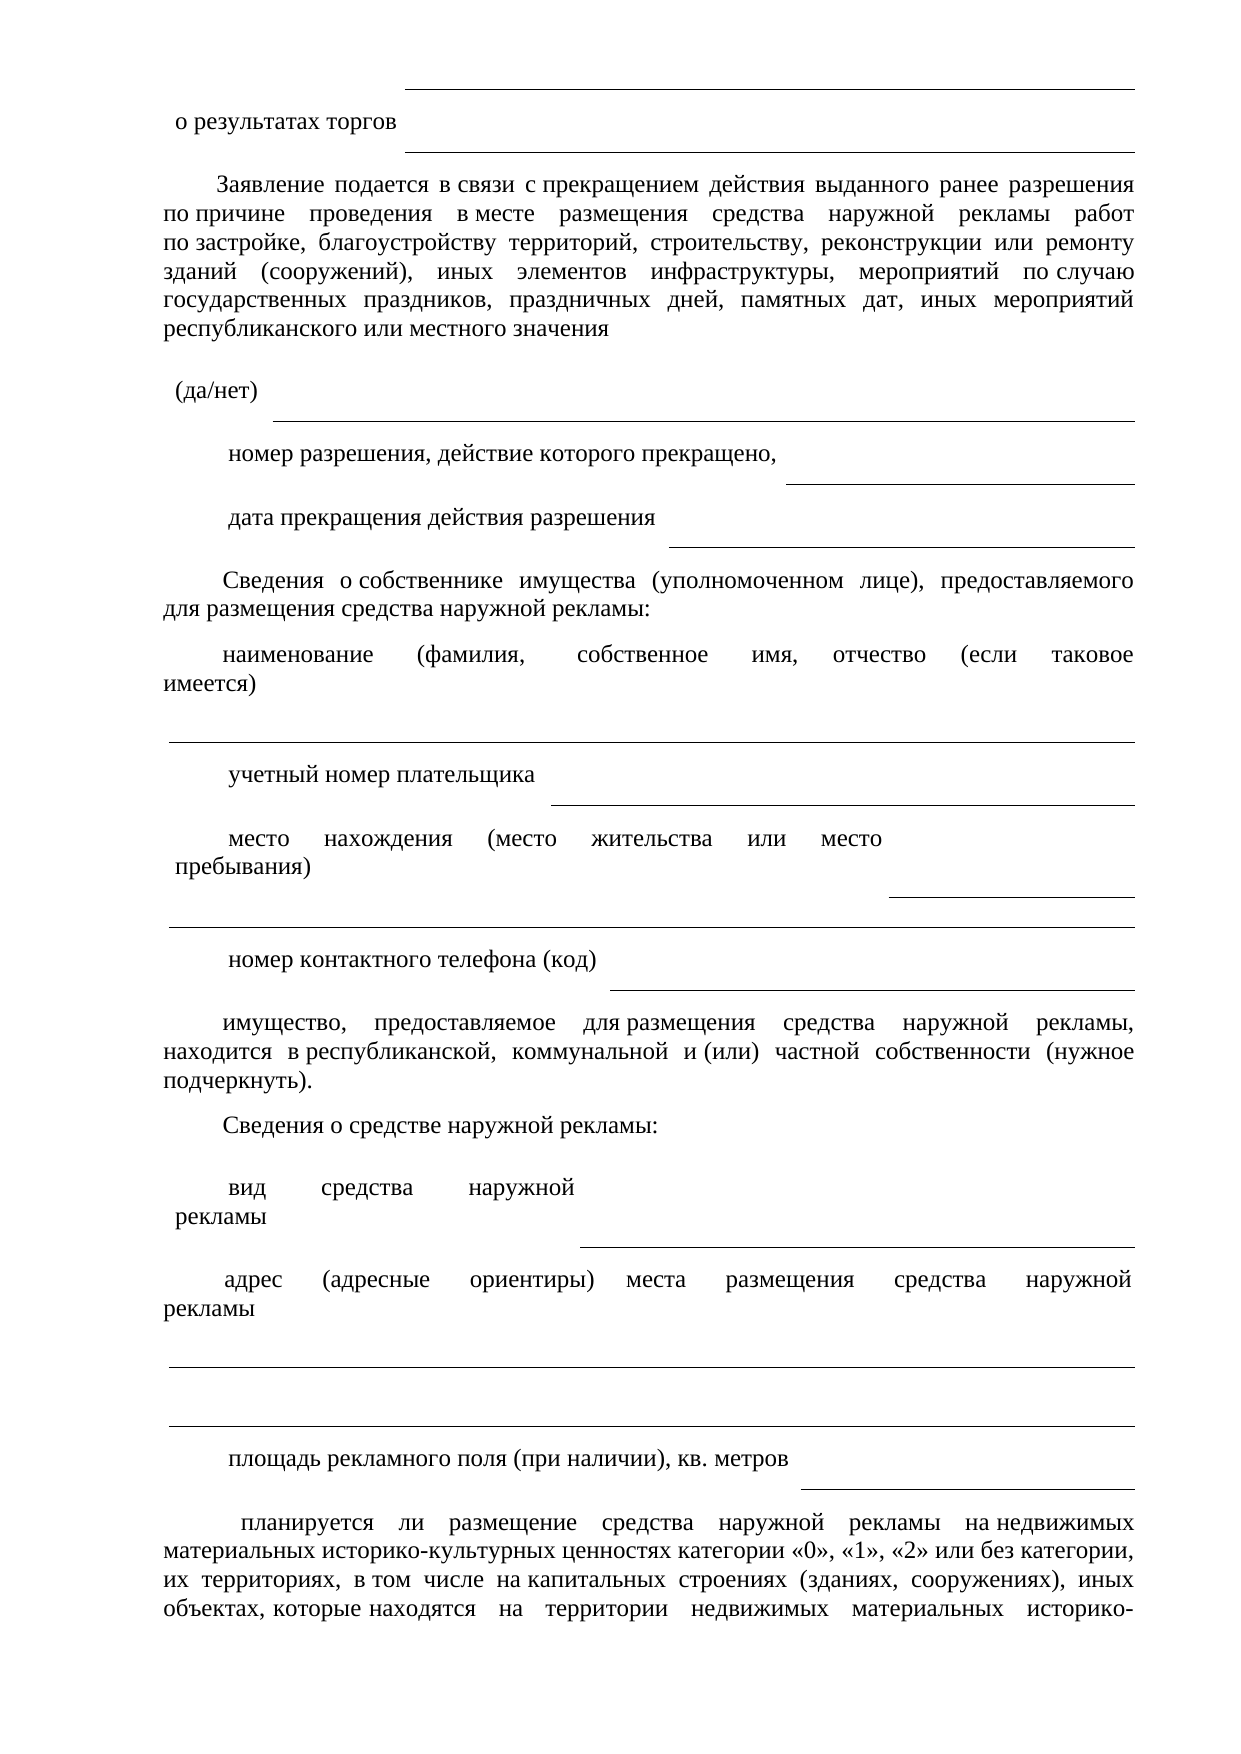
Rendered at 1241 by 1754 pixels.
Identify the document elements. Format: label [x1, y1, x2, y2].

table_cell [163, 89, 1135, 1622]
